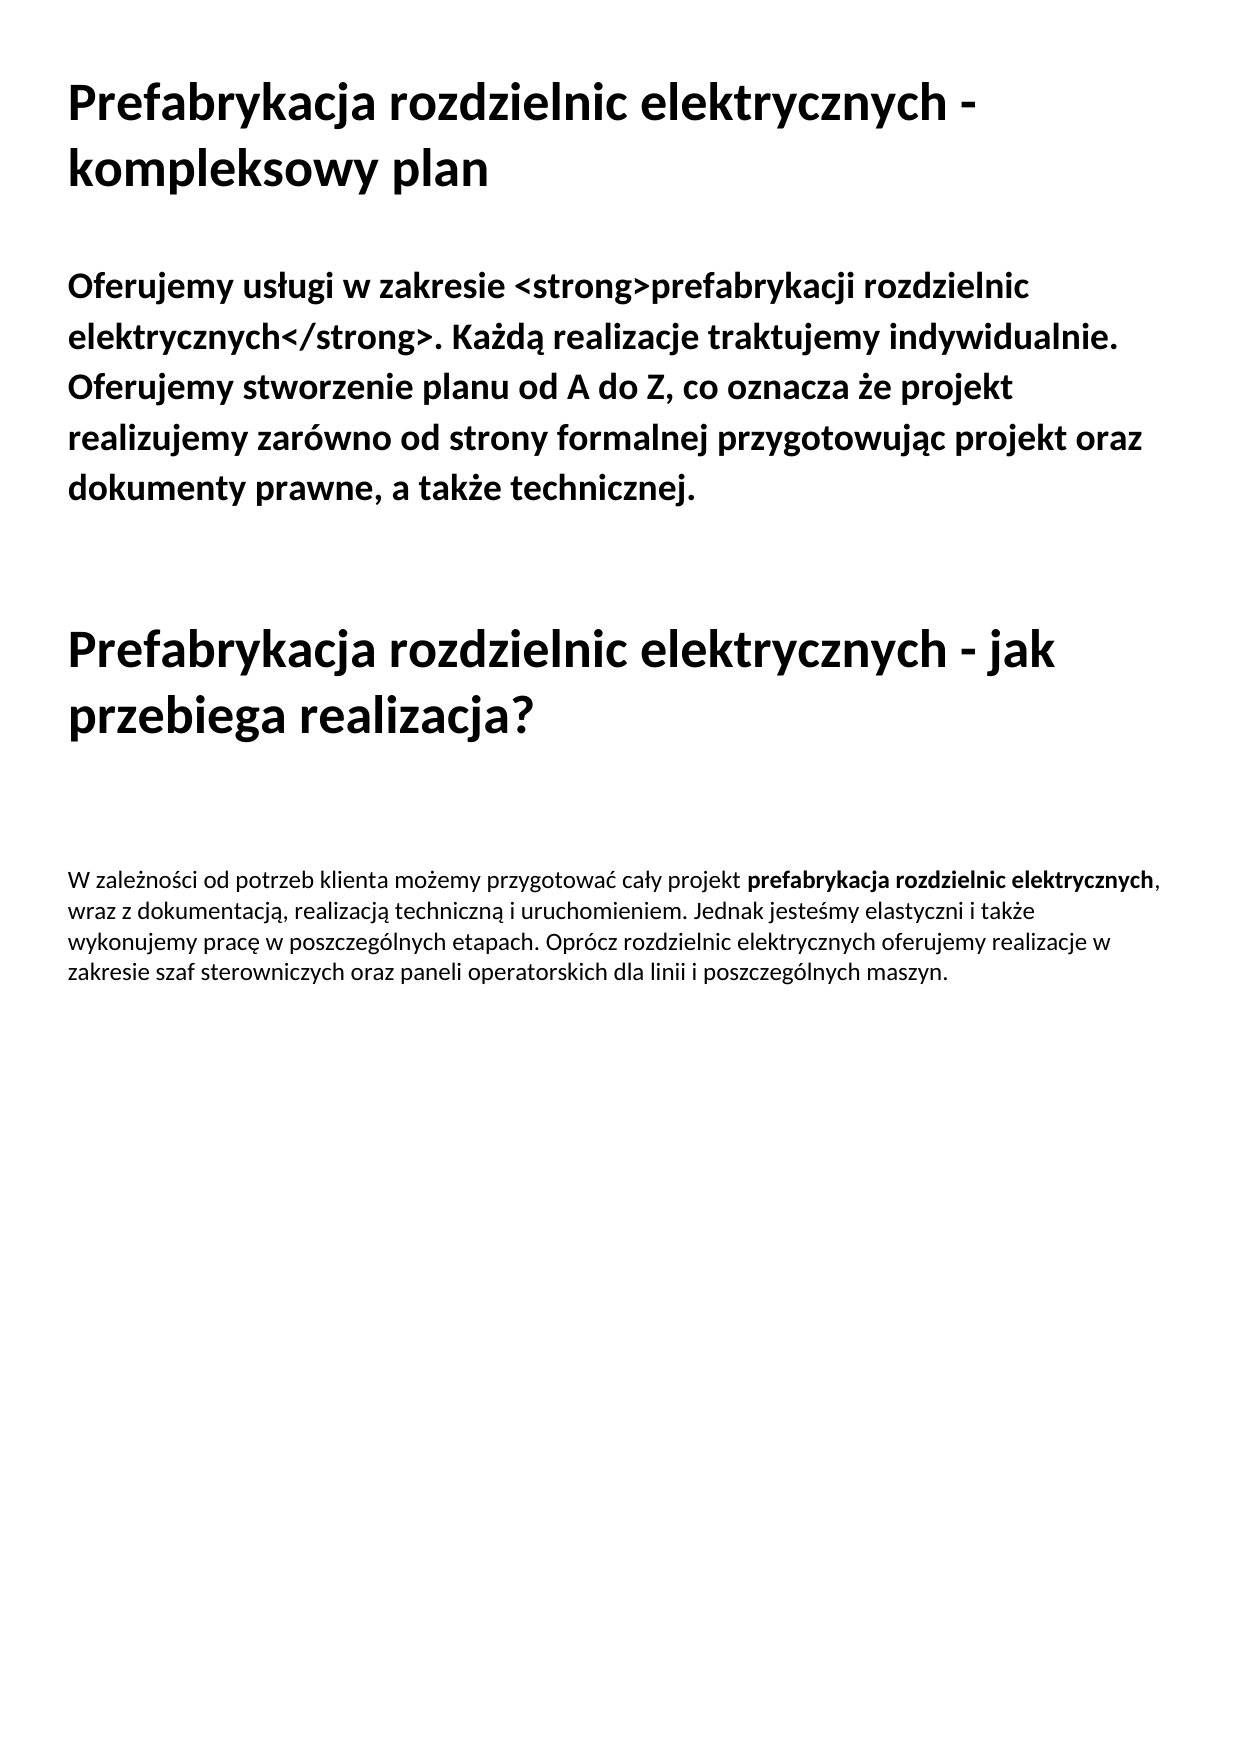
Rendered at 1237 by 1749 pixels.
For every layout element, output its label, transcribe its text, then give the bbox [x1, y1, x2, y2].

text W zależności od potrzeb klienta możemy przygotować cały projekt prefabrykacja rozdzielnic elektrycznych, wraz z dokumentacją, realizacją techniczną i uruchomieniem. Jednak jesteśmy elastyczni i także wykonujemy pracę w poszczególnych etapach. Oprócz rozdzielnic elektrycznych oferujemy realizacje w zakresie szaf sterowniczych oraz paneli operatorskich dla linii i poszczególnych maszyn. [68, 864, 1169, 987]
text Prefabrykacja rozdzielnic elektrycznych - kompleksowy plan [68, 68, 1169, 200]
text Prefabrykacja rozdzielnic elektrycznych - jak przebiega realizacja? [68, 614, 1169, 747]
text Oferujemy usługi w zakresie <strong>prefabrykacji rozdzielnic elektrycznych</strong>. Każdą realizacje traktujemy indywidualnie. Oferujemy stworzenie planu od A do Z, co oznacza że projekt realizujemy zarówno od strony formalnej przygotowując projekt oraz dokumenty prawne, a także technicznej. [68, 262, 1169, 510]
